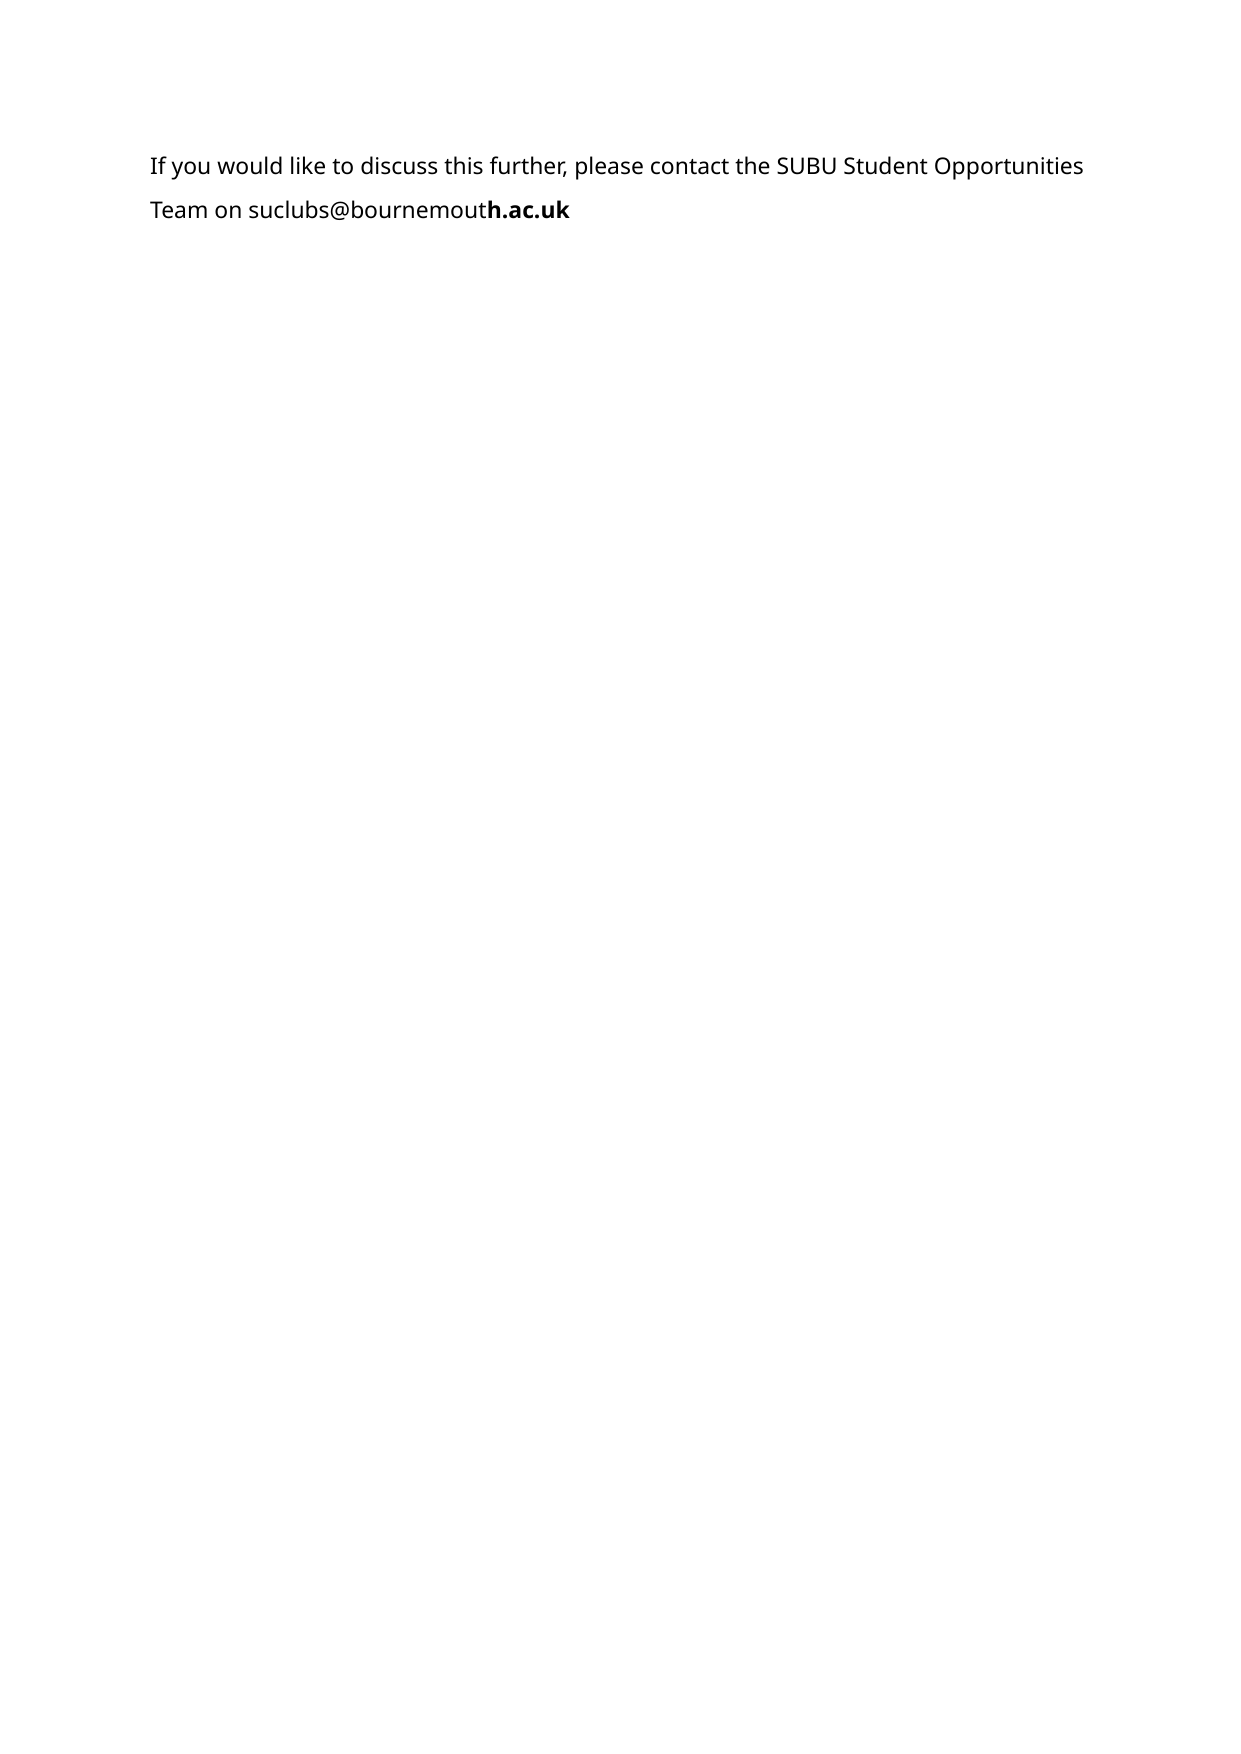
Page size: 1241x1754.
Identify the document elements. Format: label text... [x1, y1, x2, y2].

text If you would like to discuss this further, please contact the SUBU Student Opportunities Team on suclubs@bournemouth.ac.uk [150, 150, 1090, 225]
